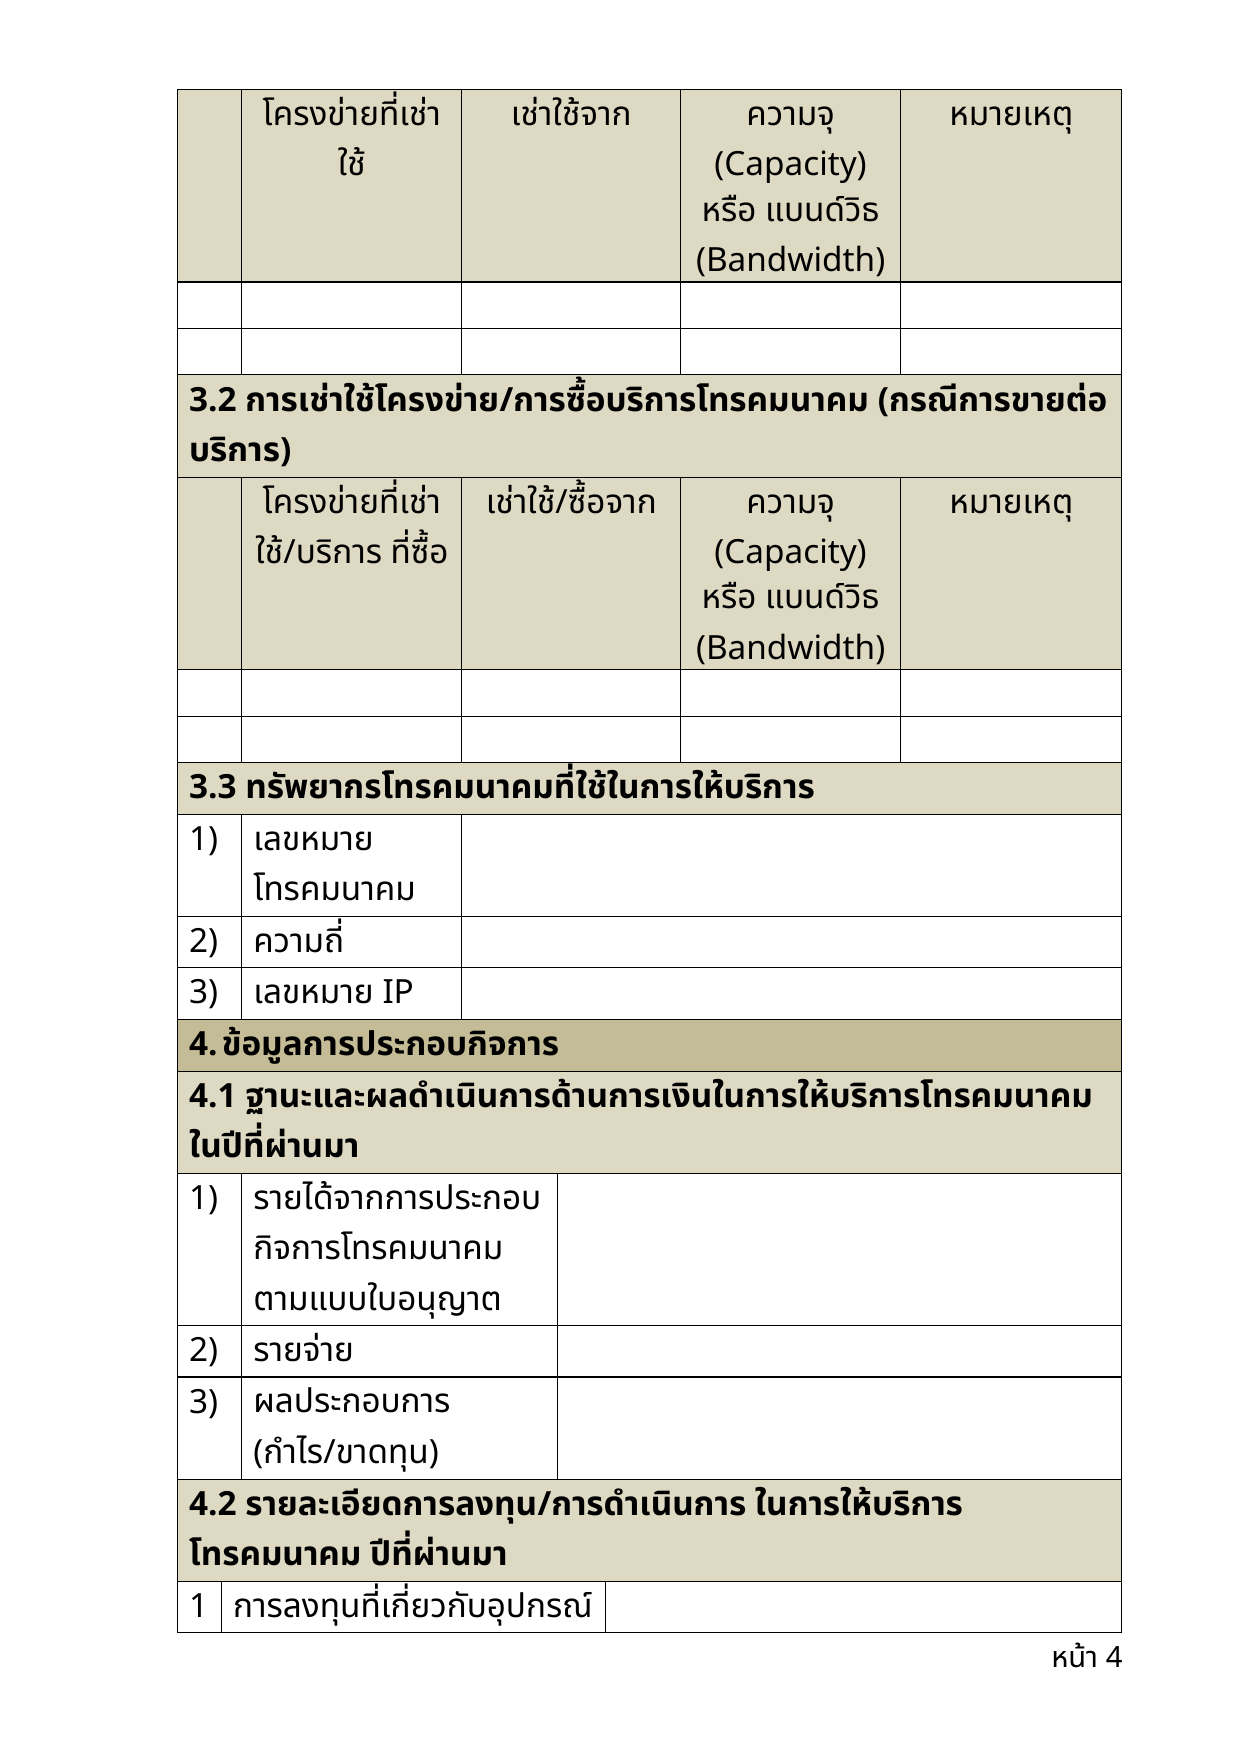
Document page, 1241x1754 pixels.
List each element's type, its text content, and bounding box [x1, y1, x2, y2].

table_cell [901, 283, 1121, 328]
table_cell [178, 717, 241, 762]
table_cell [681, 670, 900, 716]
table_cell [462, 917, 1121, 967]
table_cell รายจ่าย [242, 1326, 557, 1376]
table_cell [558, 1378, 1121, 1478]
table_cell [901, 670, 1121, 716]
table_cell ความจุ (Capacity) หรือ แบนด์วิธ (Bandwidth) [681, 478, 900, 669]
table_cell 4.1 ฐานะและผลดำเนินการด้านการเงินในการให้บริการโทรคมนาคมในปีที่ผ่านมา [178, 1072, 1121, 1173]
table_cell 3.2 การเช่าใช้โครงข่าย/การซื้อบริการโทรคมนาคม (กรณีการขายต่อบริการ) [178, 375, 1121, 477]
table_cell [462, 670, 680, 716]
table_cell [462, 968, 1121, 1019]
table_cell 1) [178, 1582, 221, 1632]
table_cell [901, 329, 1121, 374]
table_cell [681, 283, 900, 328]
table_cell 1) [178, 1174, 241, 1325]
table_cell [462, 717, 680, 762]
table_cell [901, 717, 1121, 762]
table_cell [178, 329, 241, 374]
table_cell [681, 329, 900, 374]
table_cell 2) [178, 1326, 241, 1376]
table_cell 2) [178, 917, 241, 967]
table_cell [558, 1174, 1121, 1325]
table_cell หมายเหตุ [901, 90, 1121, 281]
table_cell ความจุ (Capacity) หรือ แบนด์วิธ (Bandwidth) [681, 90, 900, 281]
table_cell [681, 717, 900, 762]
table_cell [462, 329, 680, 374]
table_cell [242, 717, 461, 762]
table_cell ผลประกอบการ (กำไร/ขาดทุน) [242, 1378, 557, 1478]
table_cell โครงข่ายที่เช่าใช้/บริการ ที่ซื้อ [242, 478, 461, 669]
table_cell 3.3 ทรัพยากรโทรคมนาคมที่ใช้ในการให้บริการ [178, 763, 1121, 814]
table_cell 4.2 รายละเอียดการลงทุน/การดำเนินการ ในการให้บริการโทรคมนาคม ปีที่ผ่านมา [178, 1480, 1121, 1581]
table_cell เลขหมาย IP [242, 968, 461, 1019]
table_cell [606, 1582, 1121, 1632]
table_cell [242, 329, 461, 374]
table_cell [178, 283, 241, 328]
table_cell [462, 283, 680, 328]
table_cell [462, 815, 1121, 916]
table_cell หมายเหตุ [901, 478, 1121, 669]
table_cell ความถี่ [242, 917, 461, 967]
table_cell [178, 90, 241, 281]
table_cell 4. ข้อมูลการประกอบกิจการ [178, 1020, 1121, 1071]
table_cell [242, 670, 461, 716]
table_cell เช่าใช้จาก [462, 90, 680, 281]
table_cell [242, 283, 461, 328]
table_cell [558, 1326, 1121, 1376]
table_cell โครงข่ายที่เช่าใช้ [242, 90, 461, 281]
table_cell 3) [178, 1378, 241, 1478]
table_cell [178, 670, 241, 716]
table_cell 1) [178, 815, 241, 916]
table_cell เลขหมายโทรคมนาคม [242, 815, 461, 916]
table_cell [178, 478, 241, 669]
table_cell 3) [178, 968, 241, 1019]
table_cell รายได้จากการประกอบกิจการโทรคมนาคมตามแบบใบอนุญาต [242, 1174, 557, 1325]
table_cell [222, 1582, 605, 1632]
table_cell เช่าใช้/ซื้อจาก [462, 478, 680, 669]
